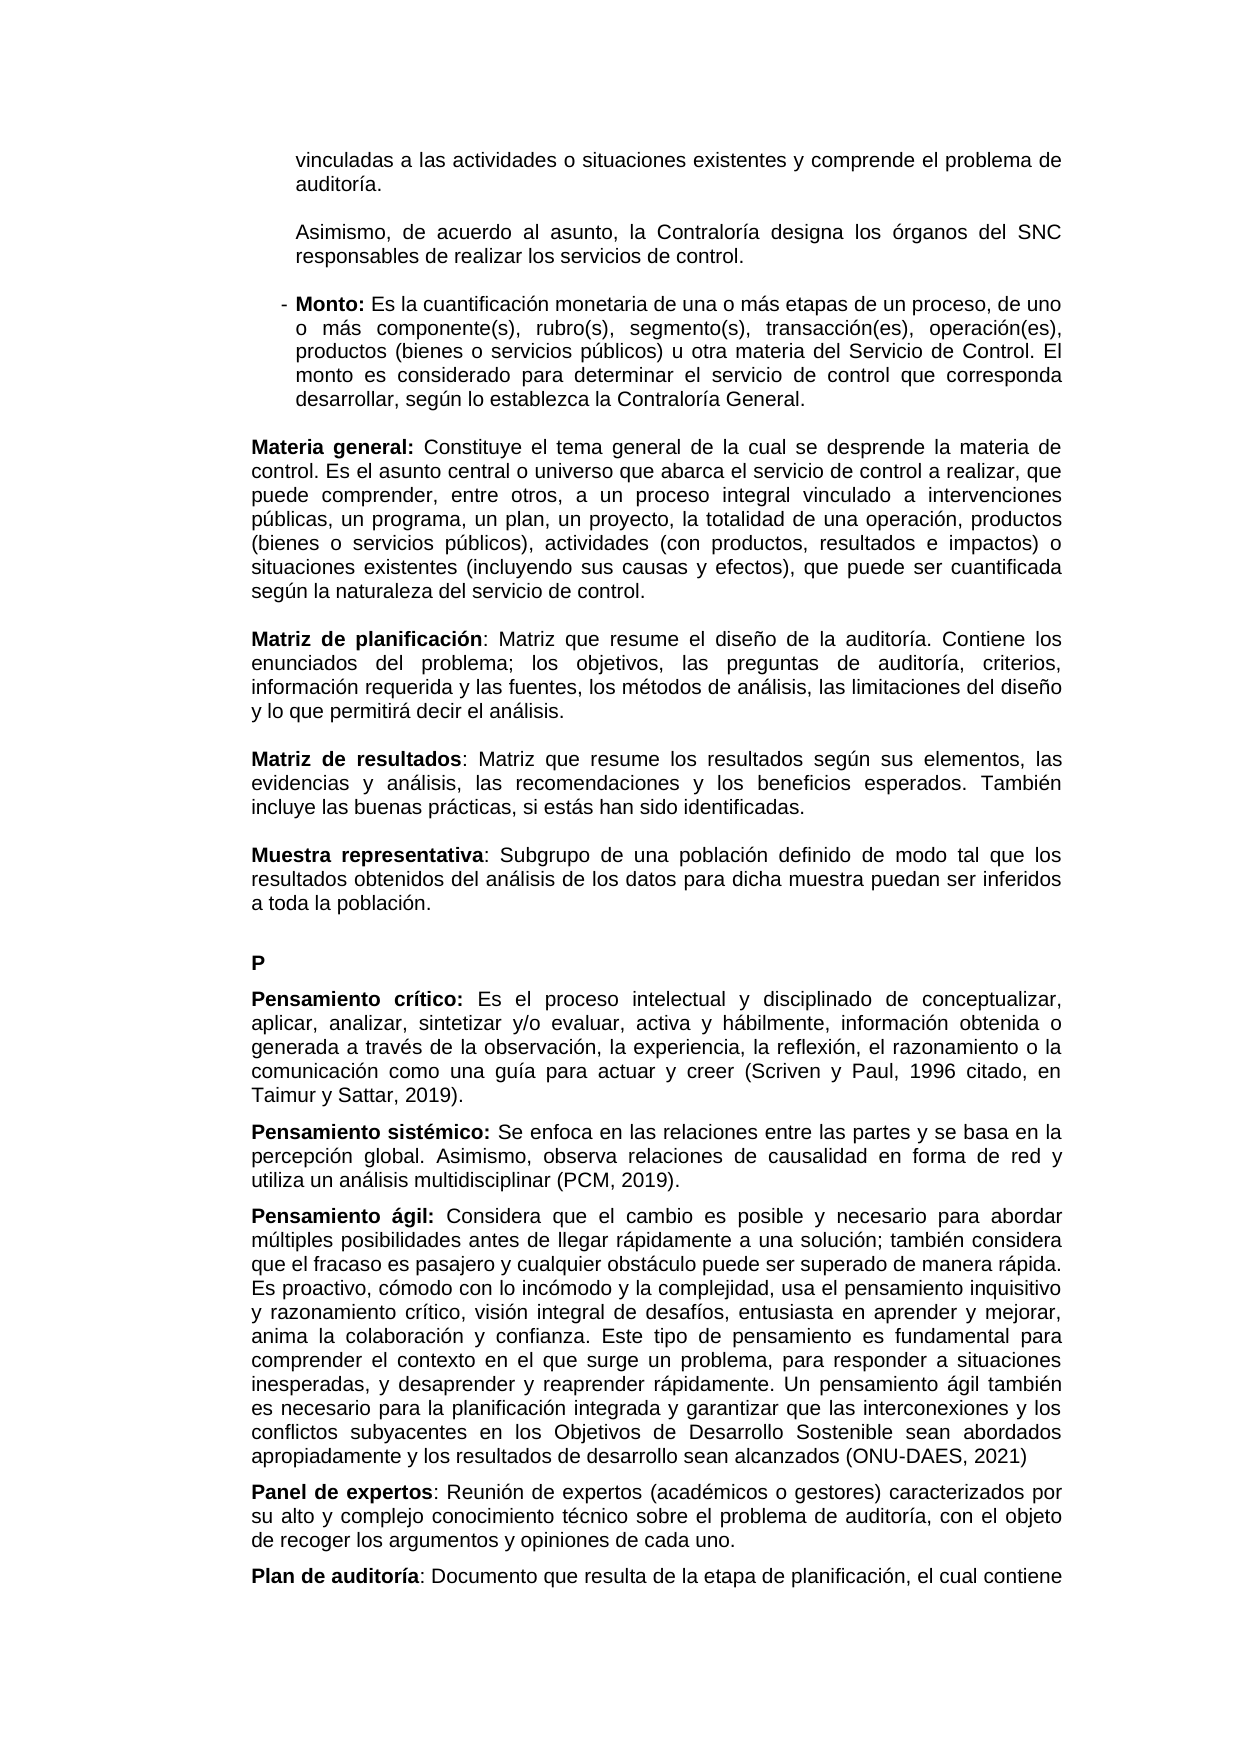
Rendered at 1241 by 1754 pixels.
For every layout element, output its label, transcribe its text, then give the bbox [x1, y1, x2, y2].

text Matriz de resultados: Matriz que resume los resultados según sus elementos, las evidencias y análisis, las recomendaciones y los beneficios esperados. También incluye las buenas prácticas, si estás han sido identificadas. [251, 747, 1063, 818]
text Materia general: Constituye el tema general de la cual se desprende la materia de control. Es el asunto central o universo que abarca el servicio de control a realizar, que puede comprender, entre otros, a un proceso integral vinculado a intervenciones públicas, un programa, un plan, un proyecto, la totalidad de una operación, productos (bienes o servicios públicos), actividades (con productos, resultados e impactos) o situaciones existentes (incluyendo sus causas y efectos), que puede ser cuantificada según la naturaleza del servicio de control. [251, 435, 1063, 603]
text Muestra representativa: Subgrupo de una población definido de modo tal que los resultados obtenidos del análisis de los datos para dicha muestra puedan ser inferidos a toda la población. [251, 842, 1063, 914]
text Pensamiento sistémico: Se enfoca en las relaciones entre las partes y se basa en la percepción global. Asimismo, observa relaciones de causalidad en forma de red y utiliza un análisis multidisciplinar (PCM, 2019). [251, 1119, 1063, 1191]
text Matriz de planificación: Matriz que resume el diseño de la auditoría. Contiene los enunciados del problema; los objetivos, las preguntas de auditoría, criterios, información requerida y las fuentes, los métodos de análisis, las limitaciones del diseño y lo que permitirá decir el análisis. [251, 627, 1063, 723]
text P [251, 951, 1063, 975]
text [251, 1564, 1063, 1588]
text Pensamiento crítico: Es el proceso intelectual y disciplinado de conceptualizar, aplicar, analizar, sintetizar y/o evaluar, activa y hábilmente, información obtenida o generada a través de la observación, la experiencia, la reflexión, el razonamiento o la comunicación como una guía para actuar y creer (Scriven y Paul, 1996 citado, en Taimur y Sattar, 2019). [251, 987, 1063, 1107]
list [281, 148, 1063, 196]
text Pensamiento ágil: Considera que el cambio es posible y necesario para abordar múltiples posibilidades antes de llegar rápidamente a una solución; también considera que el fracaso es pasajero y cualquier obstáculo puede ser superado de manera rápida. Es proactivo, cómodo con lo incómodo y la complejidad, usa el pensamiento inquisitivo y razonamiento crítico, visión integral de desafíos, entusiasta en aprender y mejorar, anima la colaboración y confianza. Este tipo de pensamiento es fundamental para comprender el contexto en el que surge un problema, para responder a situaciones inesperadas, y desaprender y reaprender rápidamente. Un pensamiento ágil también es necesario para la planificación integrada y garantizar que las interconexiones y los conflictos subyacentes en los Objetivos de Desarrollo Sostenible sean abordados apropiadamente y los resultados de desarrollo sean alcanzados (ONU-DAES, 2021) [251, 1204, 1063, 1467]
text Asimismo, de acuerdo al asunto, la Contraloría designa los órganos del SNC responsables de realizar los servicios de control. [295, 219, 1063, 267]
text Panel de expertos: Reunión de expertos (académicos o gestores) caracterizados por su alto y complejo conocimiento técnico sobre el problema de auditoría, con el objeto de recoger los argumentos y opiniones de cada uno. [251, 1480, 1063, 1552]
list Monto: Es la cuantificación monetaria de una o más etapas de un proceso, de uno o más componente(s), rubro(s), segmento(s), transacción(es), operación(es), productos (bienes o servicios públicos) u otra materia del Servicio de Control. El monto es considerado para determinar el servicio de control que corresponda desarrollar, según lo establezca la Contraloría General. [281, 291, 1063, 411]
